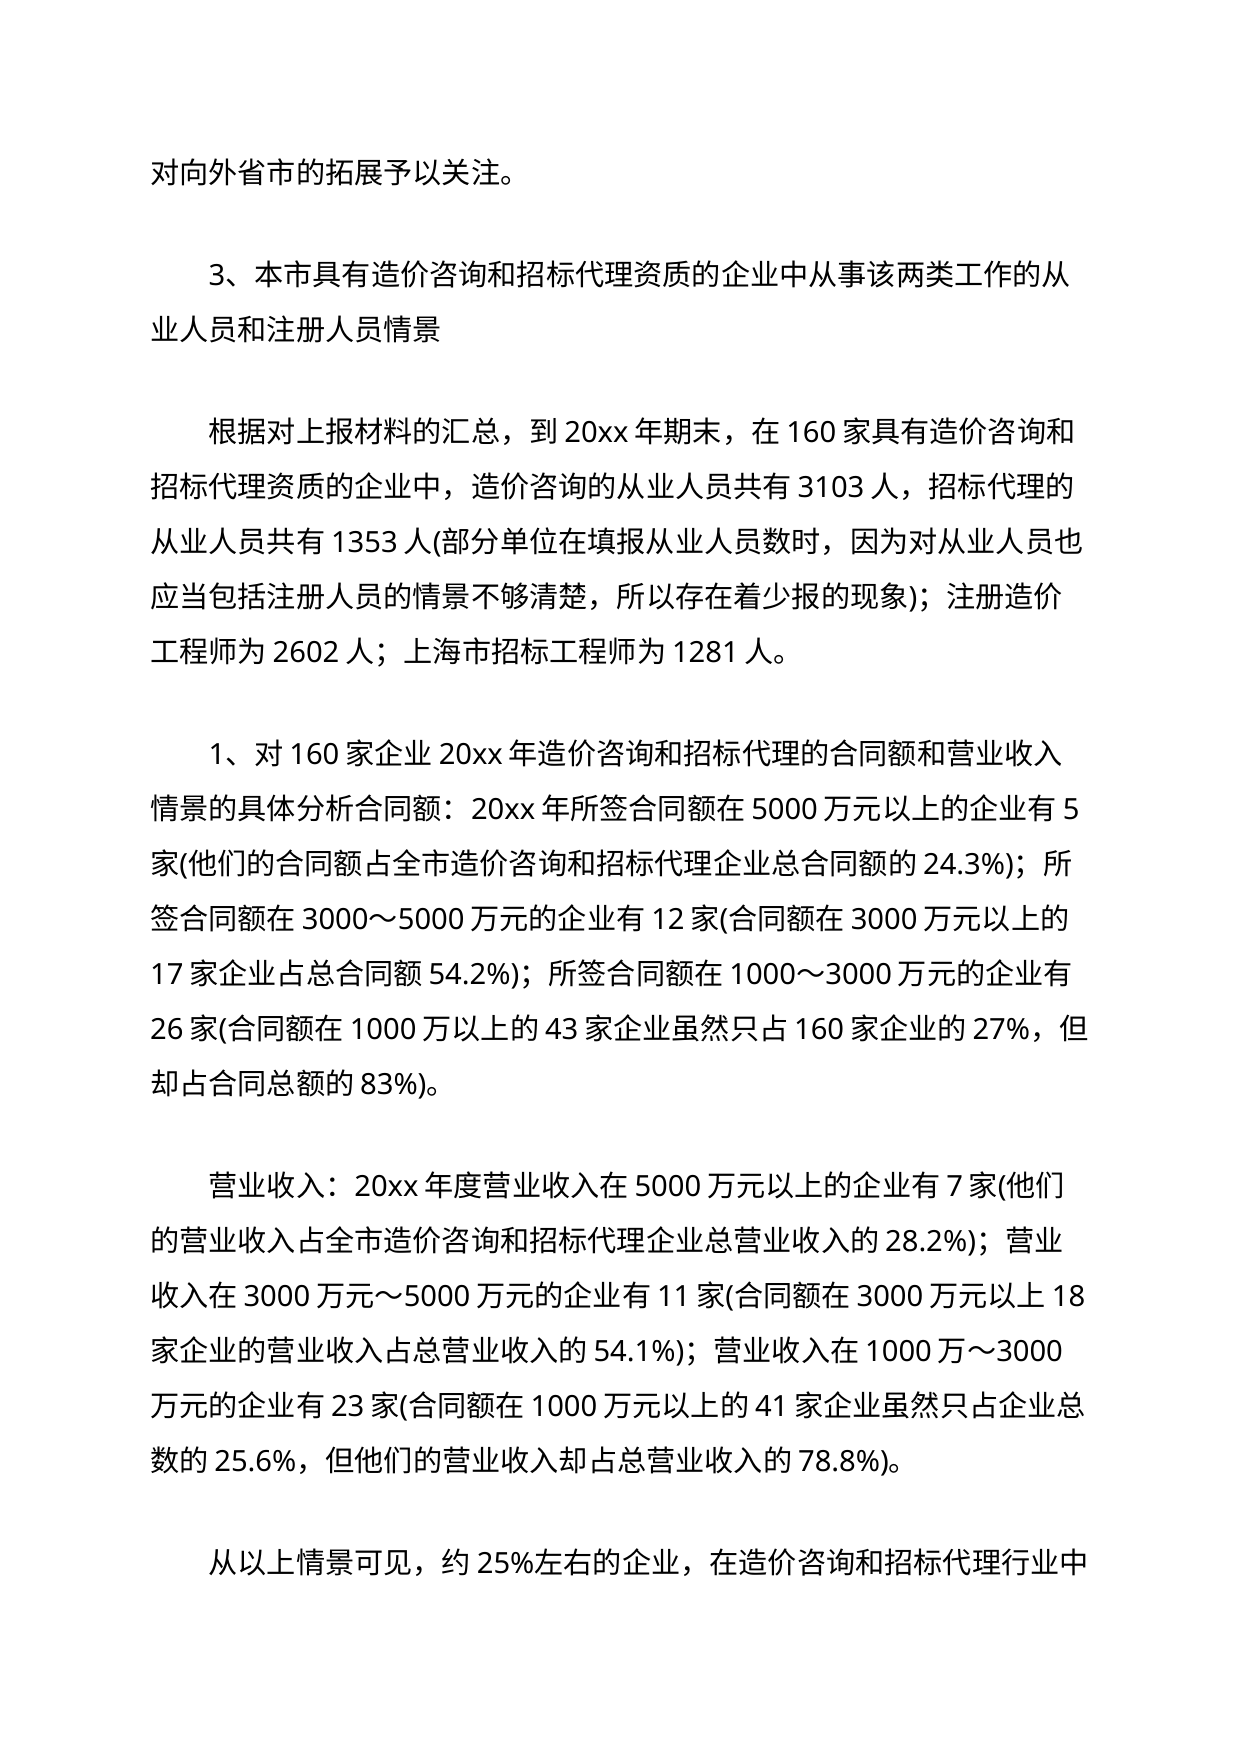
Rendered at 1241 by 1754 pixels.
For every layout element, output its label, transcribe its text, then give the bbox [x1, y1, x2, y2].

text 根据对上报材料的汇总，到20xx年期末，在160家具有造价咨询和招标代理资质的企业中，造价咨询的从业人员共有3103人，招标代理的从业人员共有1353人(部分单位在填报从业人员数时，因为对从业人员也应当包括注册人员的情景不够清楚，所以存在着少报的现象)；注册造价工程师为2602人；上海市招标工程师为1281人。 [150, 408, 1090, 671]
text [150, 150, 1090, 192]
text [150, 1539, 1090, 1582]
text 1、对160家企业20xx年造价咨询和招标代理的合同额和营业收入情景的具体分析合同额：20xx年所签合同额在5000万元以上的企业有5家(他们的合同额占全市造价咨询和招标代理企业总合同额的24.3%)；所签合同额在3000～5000万元的企业有12家(合同额在3000万元以上的17家企业占总合同额54.2%)；所签合同额在1000～3000万元的企业有26家(合同额在1000万以上的43家企业虽然只占160家企业的27%，但却占合同总额的83%)。 [150, 731, 1090, 1103]
text 3、本市具有造价咨询和招标代理资质的企业中从事该两类工作的从业人员和注册人员情景 [150, 252, 1090, 349]
text 营业收入：20xx年度营业收入在5000万元以上的企业有7家(他们的营业收入占全市造价咨询和招标代理企业总营业收入的28.2%)；营业收入在3000万元～5000万元的企业有11家(合同额在3000万元以上18家企业的营业收入占总营业收入的54.1%)；营业收入在1000万～3000万元的企业有23家(合同额在1000万元以上的41家企业虽然只占企业总数的25.6%，但他们的营业收入却占总营业收入的78.8%)。 [150, 1162, 1090, 1480]
